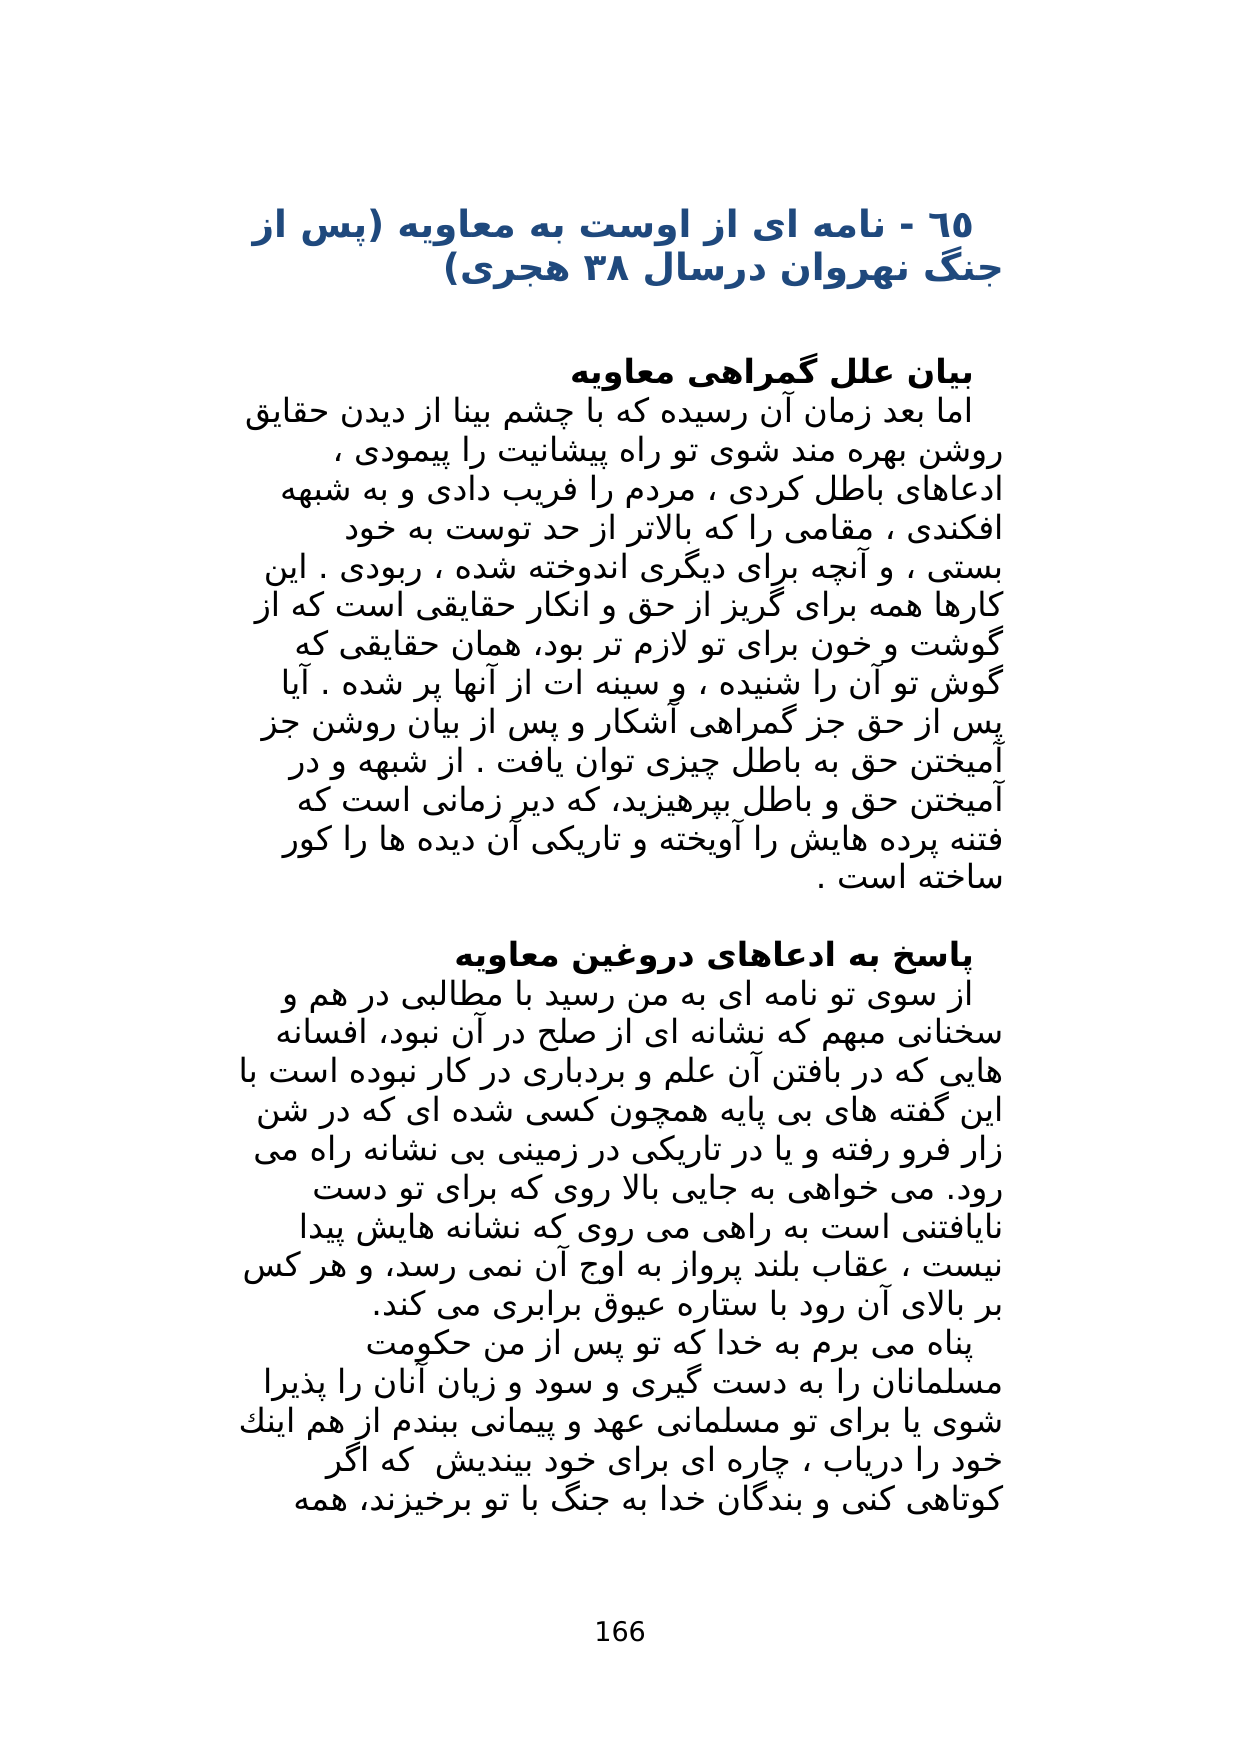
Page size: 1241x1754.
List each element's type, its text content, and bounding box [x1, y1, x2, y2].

text پاسخ به ادعاهاى دروغين معاويه [236, 935, 1004, 974]
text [236, 1324, 1004, 1518]
text از سوى تو نامه اى به من رسيد با مطالبى در هم و سخنانى مبهم كه نشانه اى از صلح در آن نبود، افسانه هايى كه در بافتن آن علم و بردبارى در كار نبوده است با اين گفته هاى بى پايه همچون كسى شده اى كه در شن زار فرو رفته و يا در تاريكى در زمينى بى نشانه راه مى رود. مى خواهى به جايى بالا روى كه براى تو دست نايافتنى است به راهى مى روى كه نشانه هايش پيدا نيست ، عقاب بلند پرواز به اوج آن نمى رسد، و هر كس بر بالاى آن رود با ستاره عيوق برابرى مى كند. [236, 974, 1004, 1324]
text اما بعد زمان آن رسيده كه با چشم بينا از ديدن حقايق روشن بهره مند شوى تو راه پيشانيت را پيمودى ، ادعاهاى باطل كردى ، مردم را فريب دادى و به شبهه افكندى ، مقامى را كه بالاتر از حد توست به خود بستى ، و آنچه براى ديگرى اندوخته شده ، ربودى . اين كارها همه براى گريز از حق و انكار حقايقى است كه از گوشت و خون براى تو لازم تر بود، همان حقايقى كه گوش تو آن را شنيده ، و سينه ات از آنها پر شده . آيا پس از حق جز گمراهى آشكار و پس از بيان روشن جز آميختن حق به باطل چيزى توان يافت . از شبهه و در آميختن حق و باطل بپرهيزيد، كه دير زمانى است كه فتنه پرده هايش را آويخته و تاريكى آن ديده ها را كور ساخته است . [236, 392, 1004, 897]
subtitle ٦٥ - نامه اى از اوست به معاويه (پس از جنگ نهروان درسال ٣٨ هجرى) [236, 202, 1004, 289]
text بيان علل گمراهى معاويه [236, 353, 1004, 392]
